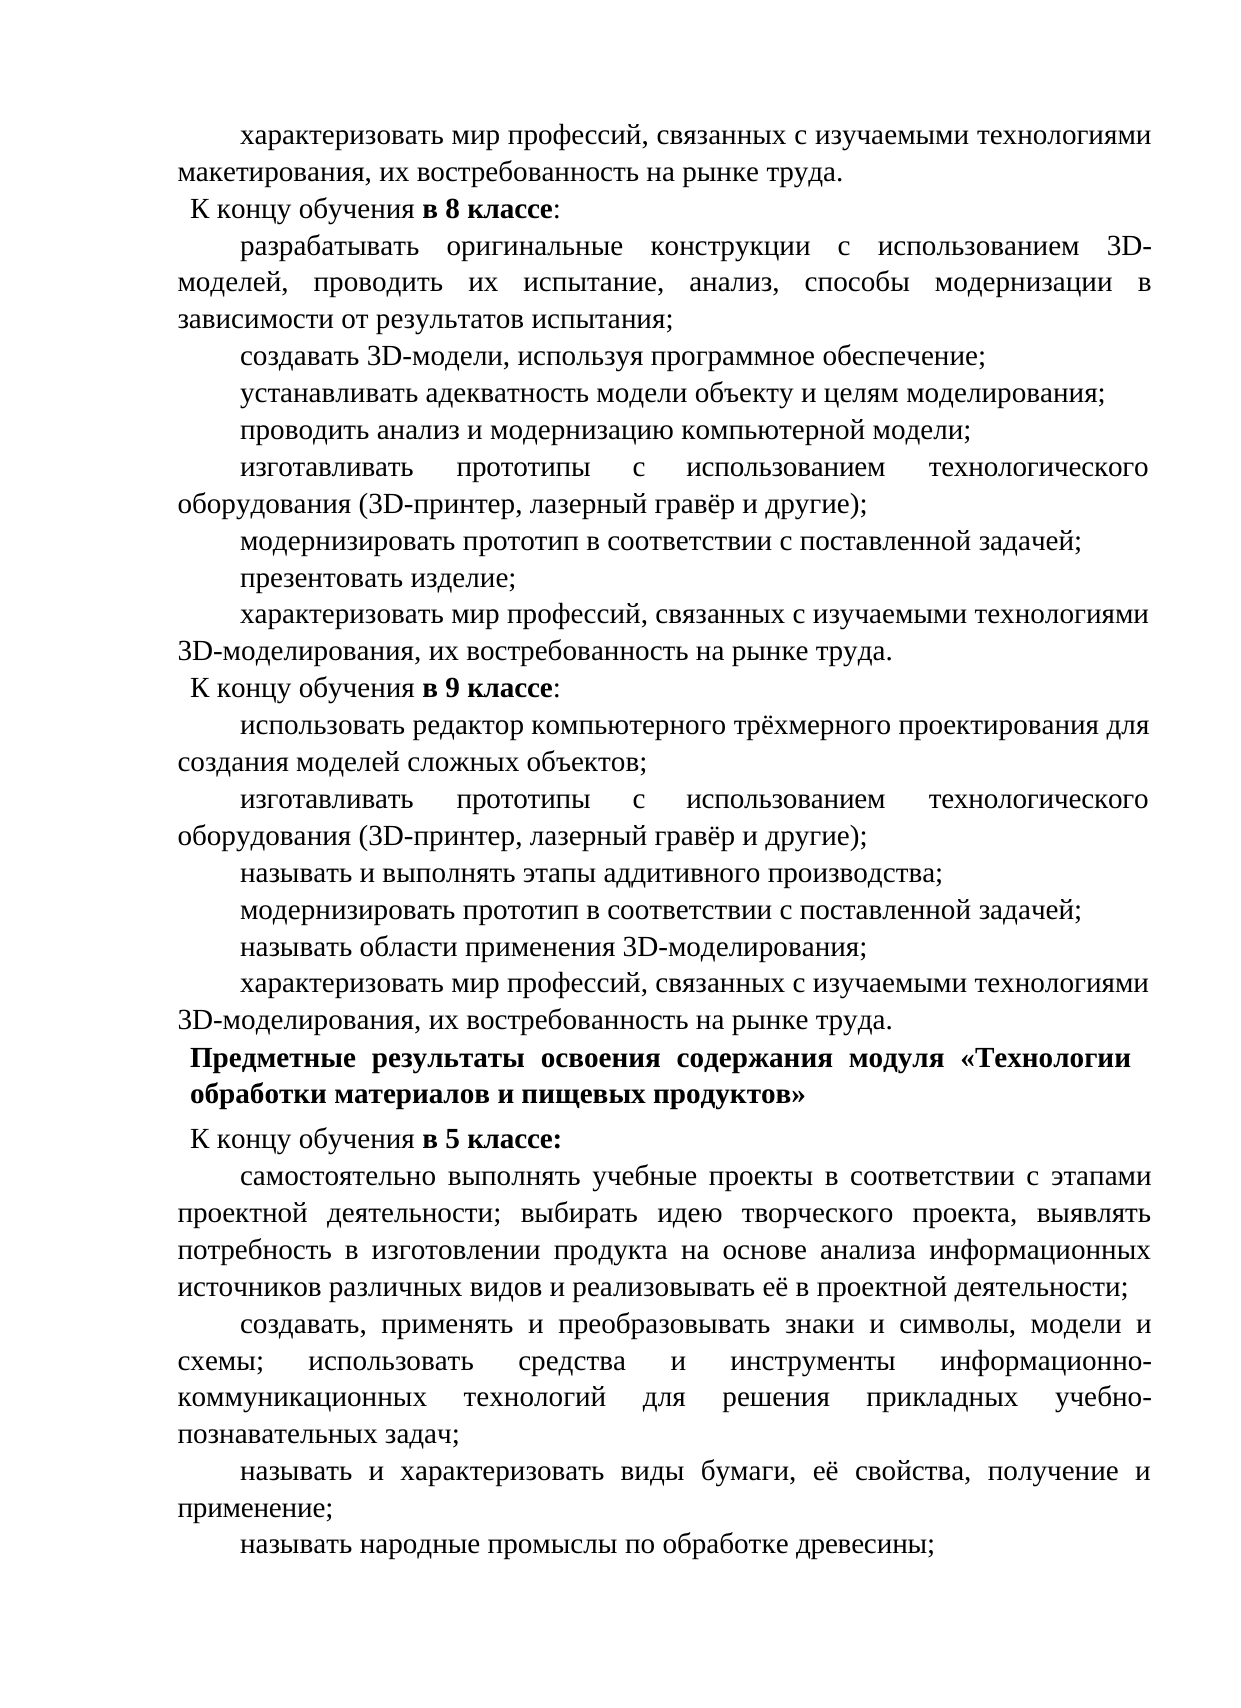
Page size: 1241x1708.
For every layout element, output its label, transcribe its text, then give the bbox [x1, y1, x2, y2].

text характеризовать мир профессий, связанных с изучаемыми технологиями 3D-моделирования, их востребованность на рынке труда. [177, 597, 1152, 667]
text характеризовать мир профессий, связанных с изучаемыми технологиями макетирования, их востребованность на рынке труда. [177, 117, 1151, 187]
text К концу обучения в 8 классе: [190, 191, 1198, 224]
text самостоятельно выполнять учебные проекты в соответствии с этапами проектной деятельности; выбирать идею творческого проекта, выявлять потребность в изготовлении продукта на основе анализа информационных источников различных видов и реализовывать её в проектной деятельности; [177, 1158, 1152, 1302]
text разрабатывать оригинальные конструкции с использованием 3D- моделей, проводить их испытание, анализ, способы модернизации в зависимости от результатов испытания; [177, 228, 1152, 335]
text создавать, применять и преобразовывать знаки и символы, модели и схемы; использовать средства и инструменты информационно- коммуникационных технологий для решения прикладных учебно- познавательных задач; [177, 1306, 1152, 1450]
text называть народные промыслы по обработке древесины; [240, 1527, 1198, 1561]
text называть и выполнять этапы аддитивного производства; модернизировать прототип в соответствии с поставленной задачей; называть области применения 3D-моделирования; [240, 855, 1151, 962]
text называть и характеризовать виды бумаги, её свойства, получение и применение; [177, 1453, 1151, 1524]
text изготавливать прототипы с использованием технологического оборудования (3D-принтер, лазерный гравёр и другие); [177, 781, 1152, 852]
text К концу обучения в 9 классе: [190, 670, 1198, 704]
text создавать 3D-модели, используя программное обеспечение; устанавливать адекватность модели объекту и целям моделирования; проводить анализ и модернизацию компьютерной модели; [240, 338, 1151, 446]
text К концу обучения в 5 классе: [190, 1121, 1198, 1155]
subtitle Предметные результаты освоения содержания модуля «Технологии обработки материалов и пищевых продуктов» [190, 1040, 1198, 1110]
text изготавливать прототипы с использованием технологического оборудования (3D-принтер, лазерный гравёр и другие); [177, 449, 1152, 519]
text характеризовать мир профессий, связанных с изучаемыми технологиями 3D-моделирования, их востребованность на рынке труда. [177, 966, 1152, 1036]
text использовать редактор компьютерного трёхмерного проектирования для создания моделей сложных объектов; [177, 707, 1198, 778]
text модернизировать прототип в соответствии с поставленной задачей; презентовать изделие; [240, 523, 1198, 593]
